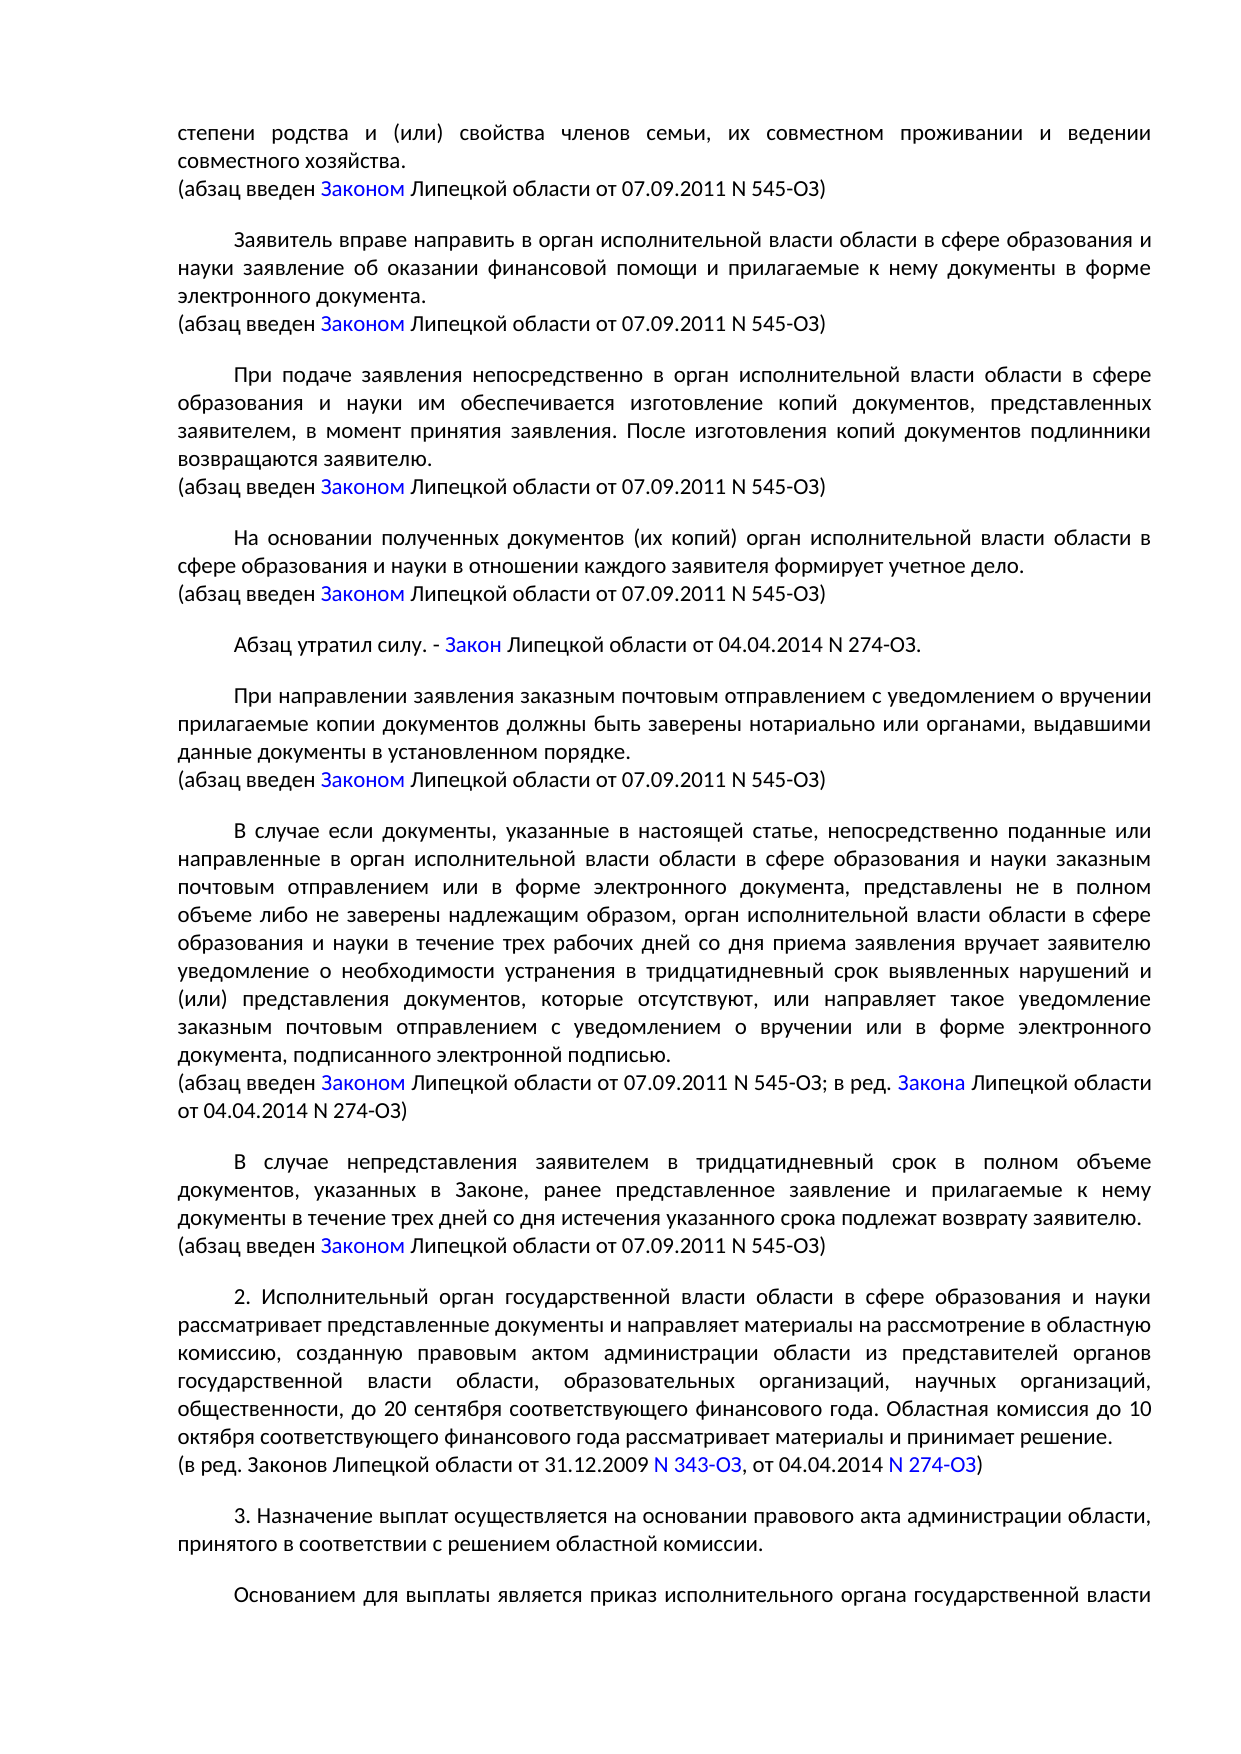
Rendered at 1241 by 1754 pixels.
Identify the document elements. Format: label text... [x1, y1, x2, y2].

text При направлении заявления заказным почтовым отправлением с уведомлением о вручении прилагаемые копии документов должны быть заверены нотариально или органами, выдавшими данные документы в установленном порядке. [177, 681, 1152, 765]
text На основании полученных документов (их копий) орган исполнительной власти области в сфере образования и науки в отношении каждого заявителя формирует учетное дело. [177, 523, 1152, 579]
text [177, 1580, 1152, 1608]
text (абзац введен Законом Липецкой области от 07.09.2011 N 545-ОЗ) [177, 472, 1152, 500]
text (абзац введен Законом Липецкой области от 07.09.2011 N 545-ОЗ) [177, 309, 1152, 337]
text Абзац утратил силу. - Закон Липецкой области от 04.04.2014 N 274-ОЗ. [177, 630, 1152, 658]
text (абзац введен Законом Липецкой области от 07.09.2011 N 545-ОЗ) [177, 579, 1152, 607]
text (абзац введен Законом Липецкой области от 07.09.2011 N 545-ОЗ; в ред. Закона Липецкой области от 04.04.2014 N 274-ОЗ) [177, 1068, 1152, 1124]
text 2. Исполнительный орган государственной власти области в сфере образования и науки рассматривает представленные документы и направляет материалы на рассмотрение в областную комиссию, созданную правовым актом администрации области из представителей органов государственной власти области, образовательных организаций, научных организаций, общественности, до 20 сентября соответствующего финансового года. Областная комиссия до 10 октября соответствующего финансового года рассматривает материалы и принимает решение. [177, 1282, 1152, 1450]
text (абзац введен Законом Липецкой области от 07.09.2011 N 545-ОЗ) [177, 174, 1152, 202]
text (в ред. Законов Липецкой области от 31.12.2009 N 343-ОЗ, от 04.04.2014 N 274-ОЗ) [177, 1450, 1152, 1478]
text (абзац введен Законом Липецкой области от 07.09.2011 N 545-ОЗ) [177, 1231, 1152, 1259]
text Заявитель вправе направить в орган исполнительной власти области в сфере образования и науки заявление об оказании финансовой помощи и прилагаемые к нему документы в форме электронного документа. [177, 225, 1152, 309]
text 3. Назначение выплат осуществляется на основании правового акта администрации области, принятого в соответствии с решением областной комиссии. [177, 1501, 1152, 1557]
text В случае если документы, указанные в настоящей статье, непосредственно поданные или направленные в орган исполнительной власти области в сфере образования и науки заказным почтовым отправлением или в форме электронного документа, представлены не в полном объеме либо не заверены надлежащим образом, орган исполнительной власти области в сфере образования и науки в течение трех рабочих дней со дня приема заявления вручает заявителю уведомление о необходимости устранения в тридцатидневный срок выявленных нарушений и (или) представления документов, которые отсутствуют, или направляет такое уведомление заказным почтовым отправлением с уведомлением о вручении или в форме электронного документа, подписанного электронной подписью. [177, 816, 1152, 1068]
text (абзац введен Законом Липецкой области от 07.09.2011 N 545-ОЗ) [177, 765, 1152, 793]
text При подаче заявления непосредственно в орган исполнительной власти области в сфере образования и науки им обеспечивается изготовление копий документов, представленных заявителем, в момент принятия заявления. После изготовления копий документов подлинники возвращаются заявителю. [177, 360, 1152, 472]
text В случае непредставления заявителем в тридцатидневный срок в полном объеме документов, указанных в Законе, ранее представленное заявление и прилагаемые к нему документы в течение трех дней со дня истечения указанного срока подлежат возврату заявителю. [177, 1147, 1152, 1231]
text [177, 118, 1152, 174]
